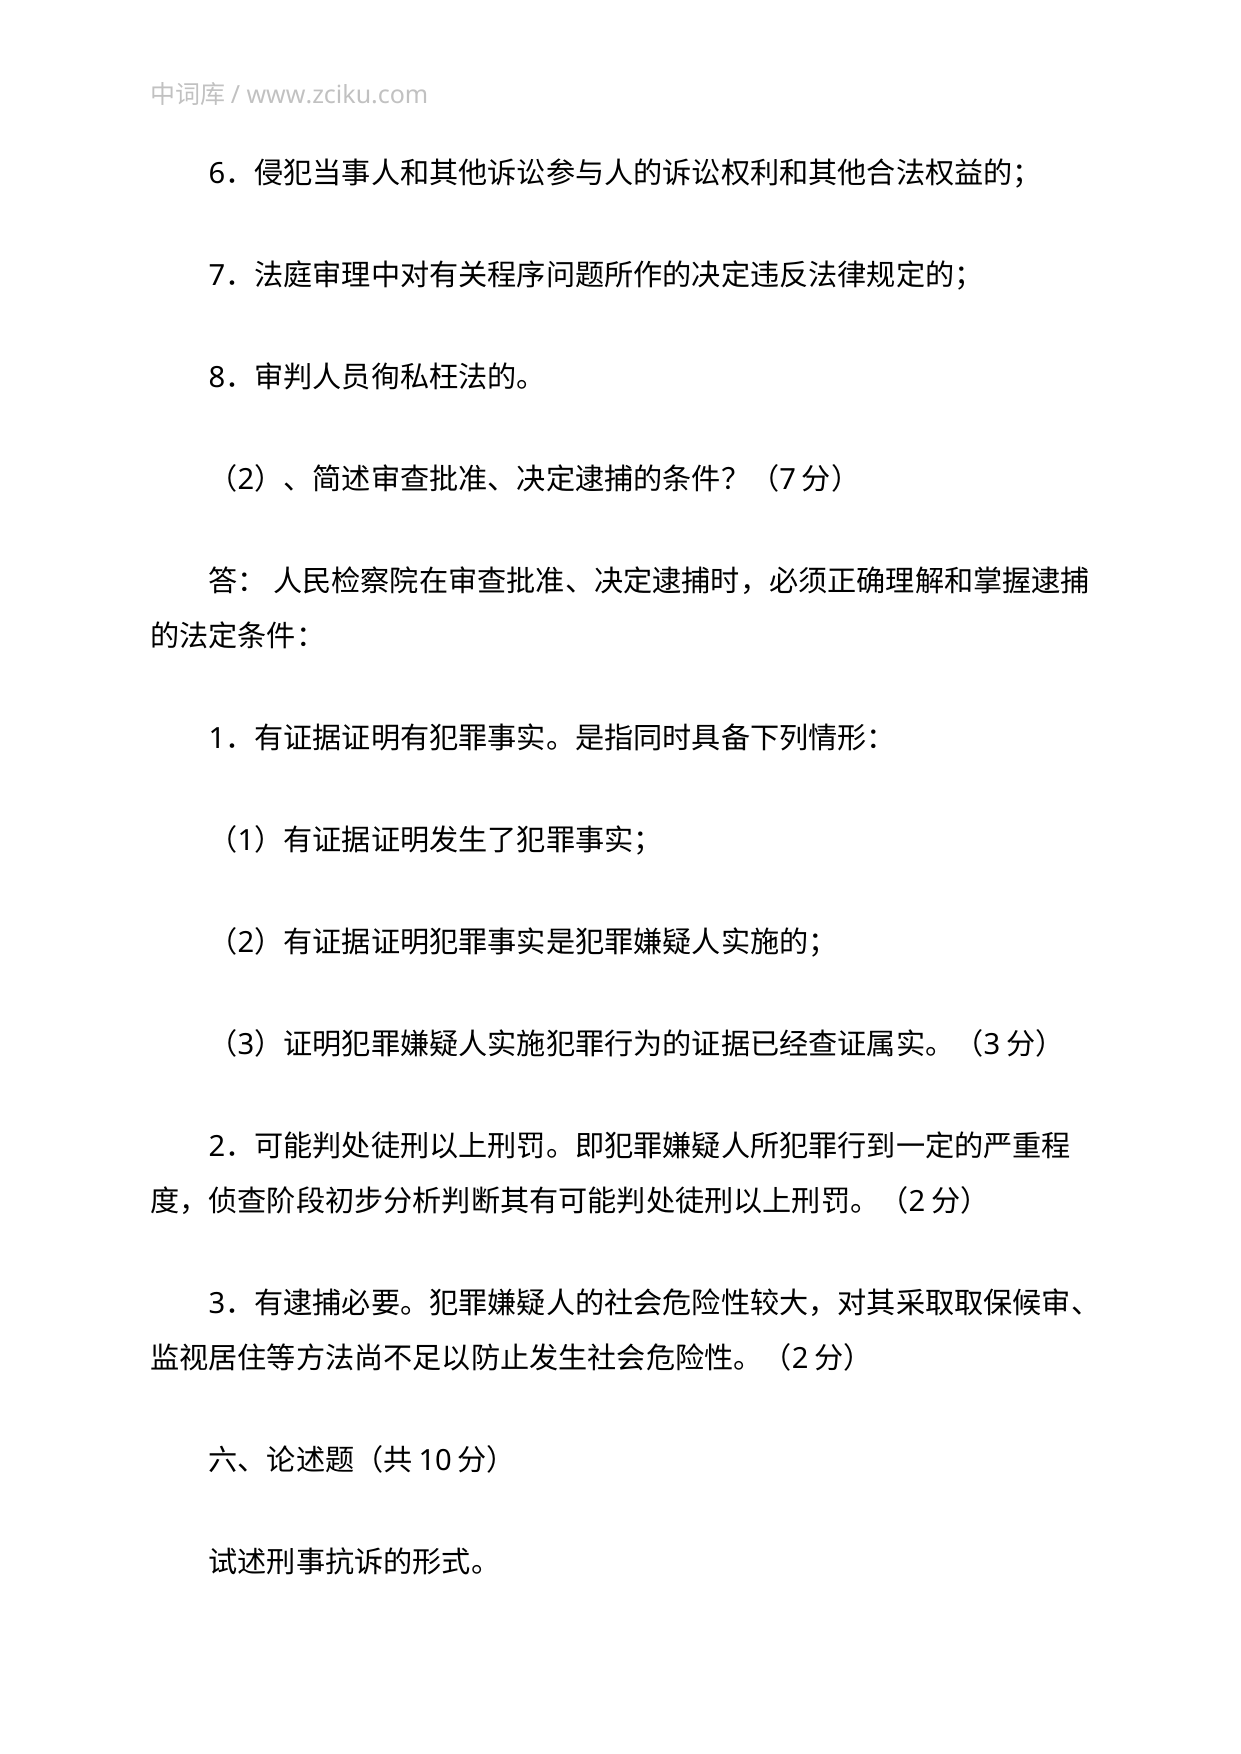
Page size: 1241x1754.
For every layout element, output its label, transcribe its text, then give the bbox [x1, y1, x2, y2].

text 3．有逮捕必要。犯罪嫌疑人的社会危险性较大，对其采取取保候审、监视居住等方法尚不足以防止发生社会危险性。（2分） [150, 1279, 1090, 1377]
text 7．法庭审理中对有关程序问题所作的决定违反法律规定的； [150, 252, 1090, 294]
text （1）有证据证明发生了犯罪事实； [150, 817, 1090, 859]
text 6．侵犯当事人和其他诉讼参与人的诉讼权利和其他合法权益的； [150, 150, 1090, 192]
text 答： 人民检察院在审查批准、决定逮捕时，必须正确理解和掌握逮捕的法定条件： [150, 558, 1090, 655]
text （2）有证据证明犯罪事实是犯罪嫌疑人实施的； [150, 918, 1090, 961]
text 1．有证据证明有犯罪事实。是指同时具备下列情形： [150, 714, 1090, 757]
text 试述刑事抗诉的形式。 [150, 1538, 1090, 1581]
text （3）证明犯罪嫌疑人实施犯罪行为的证据已经查证属实。（3分） [150, 1021, 1090, 1063]
text 8．审判人员徇私枉法的。 [150, 354, 1090, 396]
text 六、论述题（共10分） [150, 1436, 1090, 1479]
text （2）、简述审查批准、决定逮捕的条件？（7分） [150, 456, 1090, 498]
text 2．可能判处徒刑以上刑罚。即犯罪嫌疑人所犯罪行到一定的严重程度，侦查阶段初步分析判断其有可能判处徒刑以上刑罚。（2分） [150, 1122, 1090, 1220]
